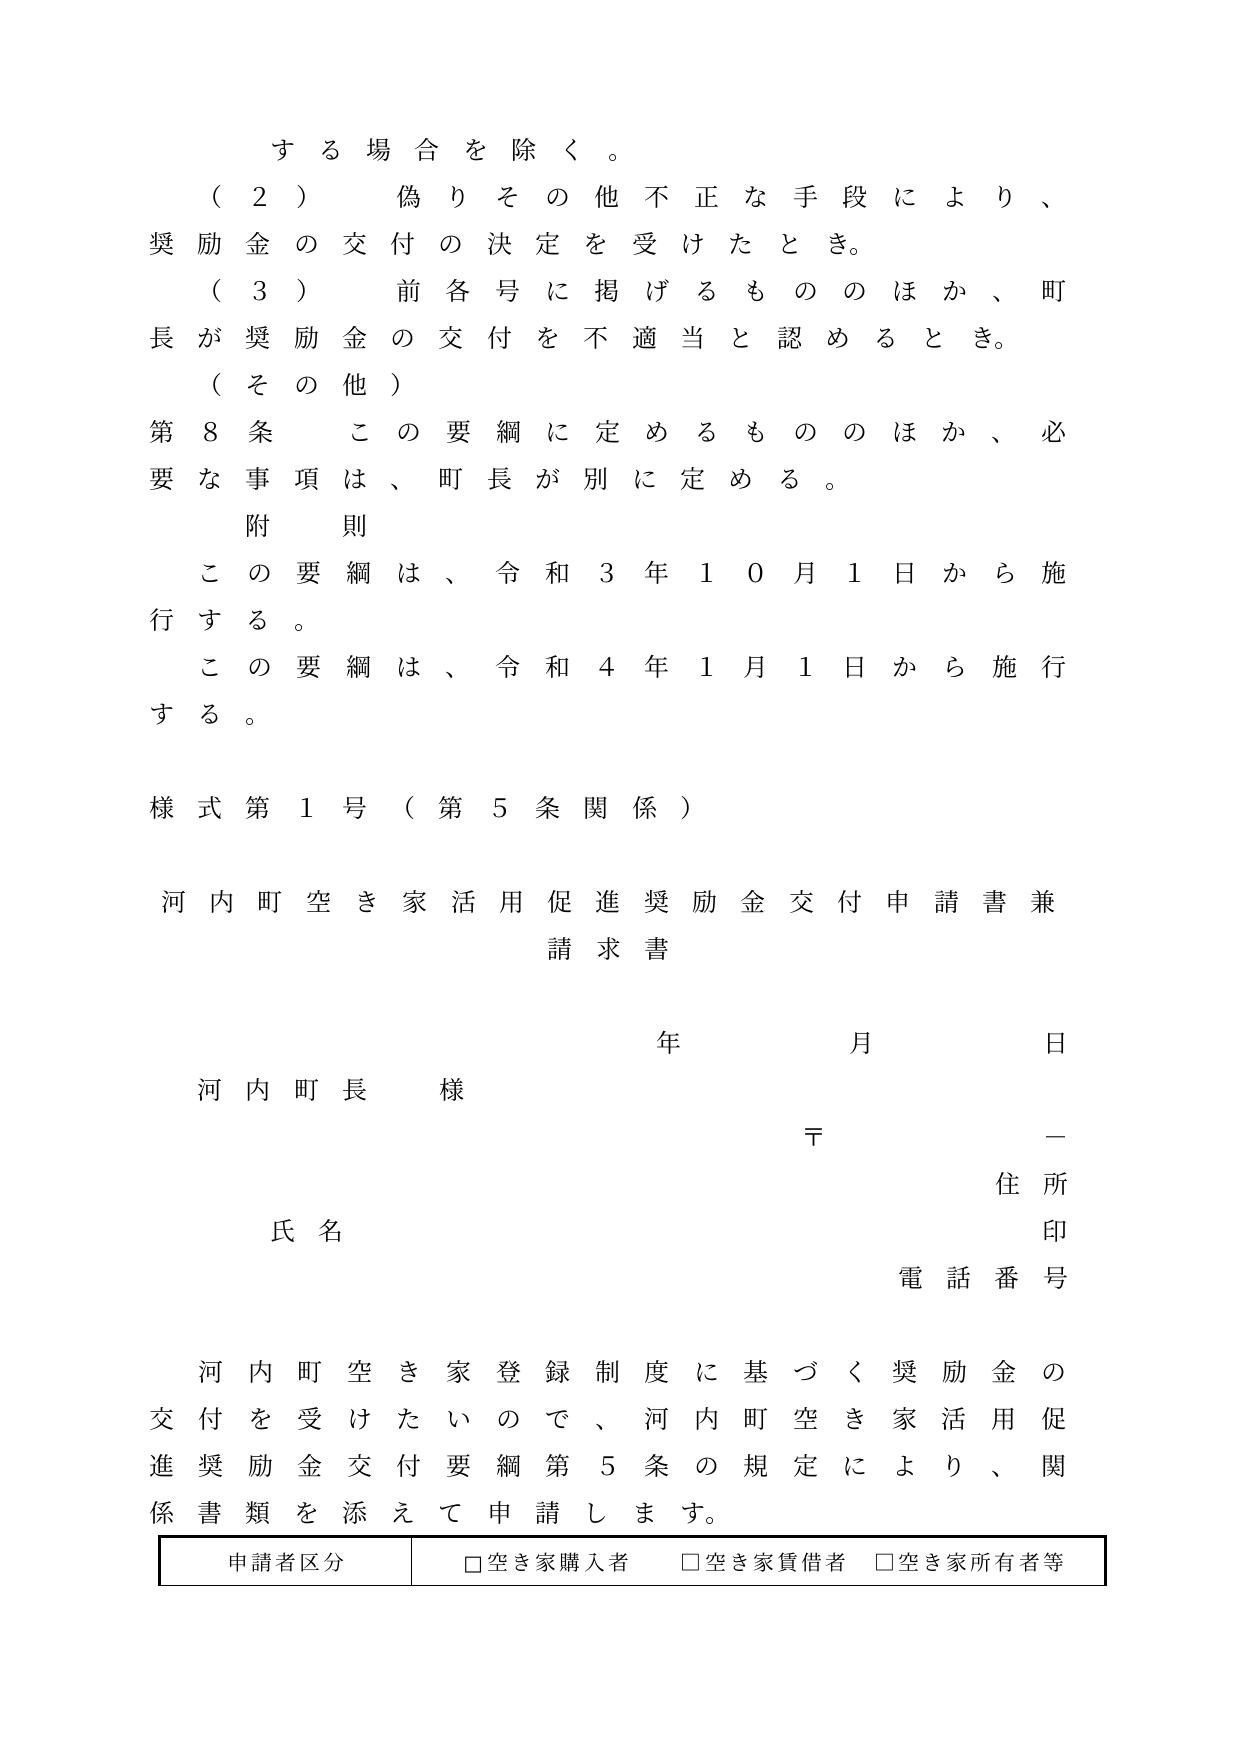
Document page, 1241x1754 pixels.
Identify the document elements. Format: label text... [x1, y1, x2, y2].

text この要綱は、令和３年１０月１日から施行する。 [149, 548, 1091, 642]
text 様式第１号（第５条関係） [149, 783, 1091, 830]
text 電話番号 [149, 1253, 1091, 1300]
text 住所 [149, 1159, 1091, 1206]
table_header 申請者区分 [161, 1538, 411, 1585]
text （２） 偽りその他不正な手段により、奨励金の交付の決定を受けたとき。 [149, 172, 1091, 266]
table_header □空き家購入者 □空き家賃借者 □空き家所有者等 [412, 1538, 1104, 1585]
text 附 則 [149, 501, 1091, 548]
text 河内町空き家活用促進奨励金交付申請書兼請求書 [149, 877, 1091, 971]
text 〒 － [149, 1112, 1091, 1159]
text 年 月 日 [149, 1018, 1091, 1065]
text この要綱は、令和４年１月１日から施行する。 [149, 642, 1091, 736]
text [173, 125, 1091, 172]
text 第８条 この要綱に定めるもののほか、必要な事項は、町長が別に定める。 [149, 407, 1091, 501]
text 氏名 印 [149, 1206, 1091, 1253]
text （３） 前各号に掲げるもののほか、町長が奨励金の交付を不適当と認めるとき。 [149, 266, 1091, 360]
text 河内町空き家登録制度に基づく奨励金の交付を受けたいので、河内町空き家活用促進奨励金交付要綱第５条の規定により、関係書類を添えて申請します。 [149, 1347, 1091, 1535]
text （その他） [149, 360, 1091, 407]
text 河内町長 様 [149, 1065, 1091, 1112]
